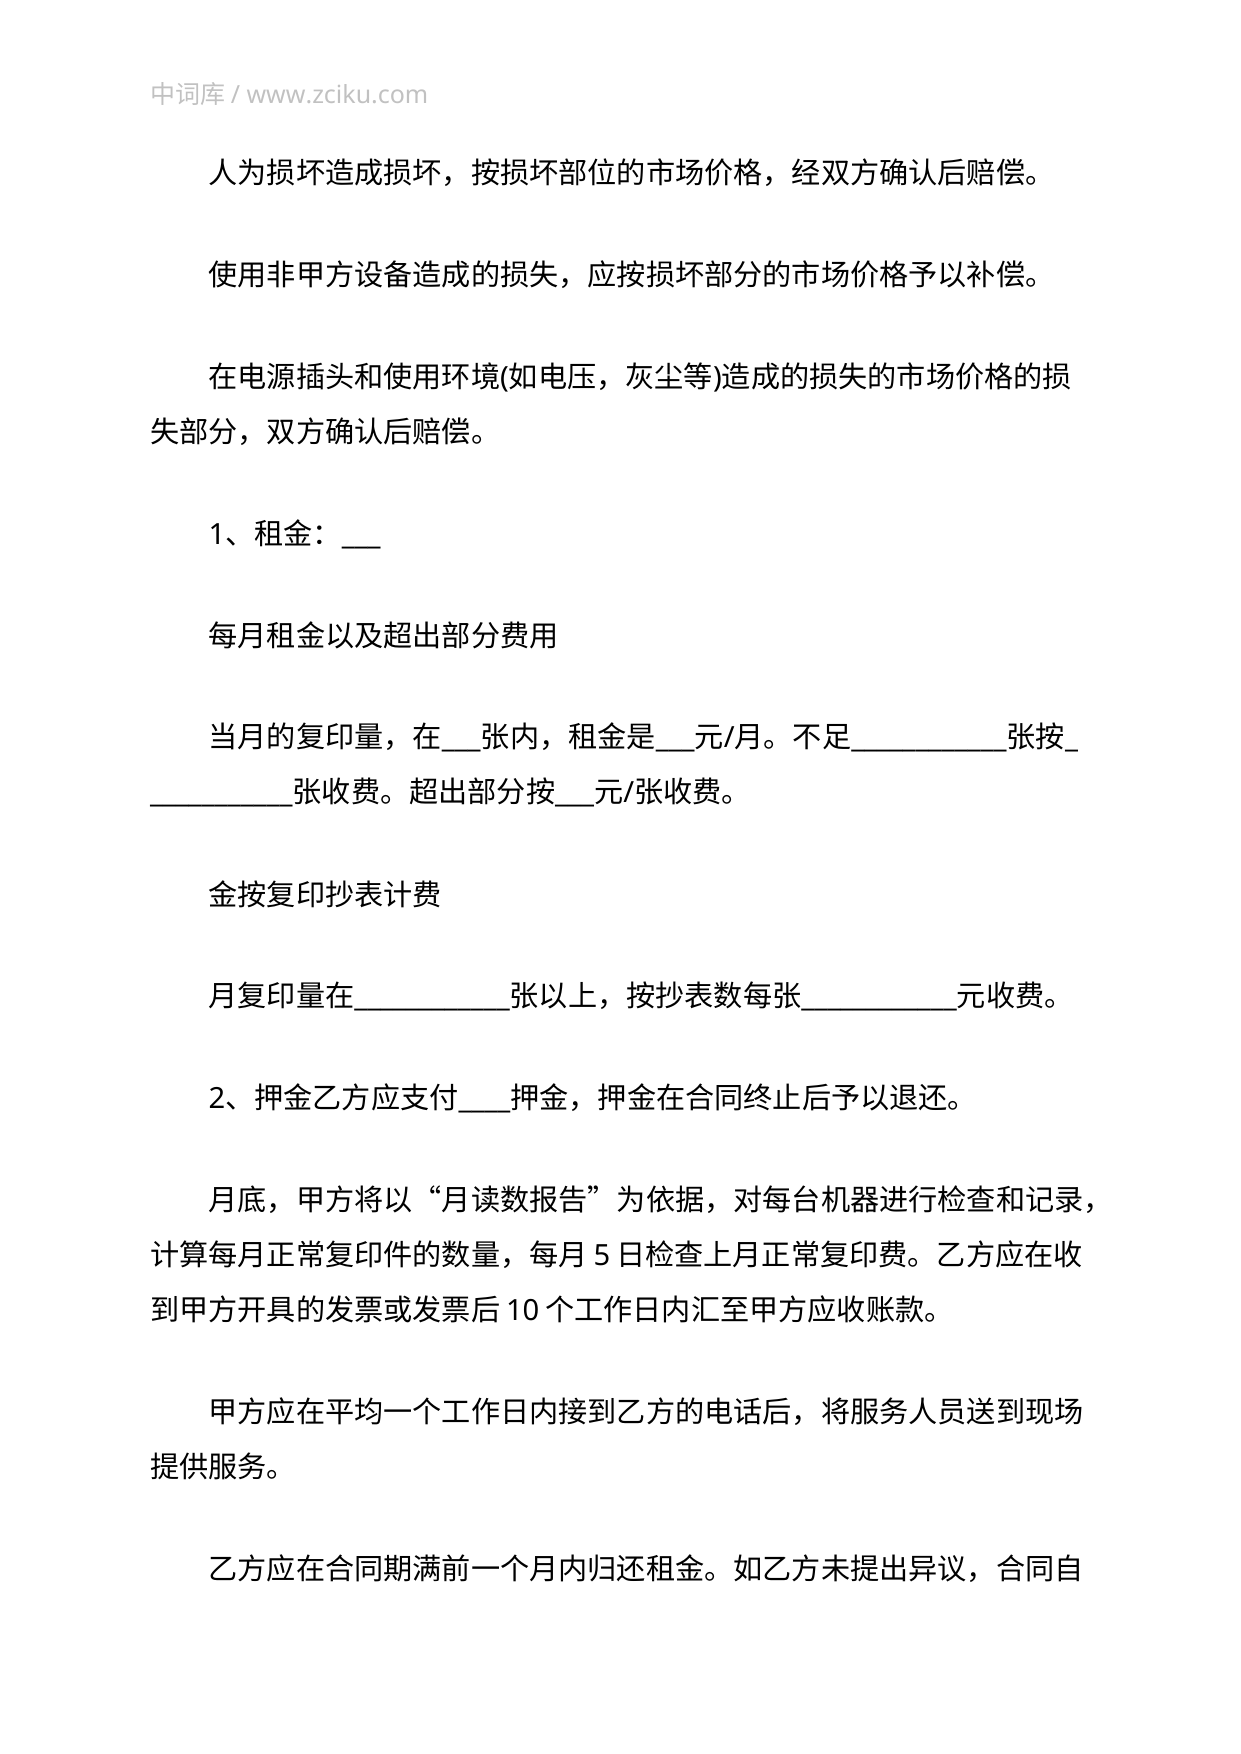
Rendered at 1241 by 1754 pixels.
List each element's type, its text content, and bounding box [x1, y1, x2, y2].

text 使用非甲方设备造成的损失，应按损坏部分的市场价格予以补偿。 [150, 252, 1090, 294]
text 1、租金：___ [150, 510, 1090, 553]
text 甲方应在平均一个工作日内接到乙方的电话后，将服务人员送到现场提供服务。 [150, 1389, 1090, 1486]
text 2、押金乙方应支付____押金，押金在合同终止后予以退还。 [150, 1075, 1090, 1117]
text 人为损坏造成损坏，按损坏部位的市场价格，经双方确认后赔偿。 [150, 150, 1090, 192]
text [150, 1545, 1090, 1588]
text 月底，甲方将以“月读数报告”为依据，对每台机器进行检查和记录，计算每月正常复印件的数量，每月5日检查上月正常复印费。乙方应在收到甲方开具的发票或发票后10个工作日内汇至甲方应收账款。 [150, 1177, 1090, 1329]
text 当月的复印量，在___张内，租金是___元/月。不足____________张按____________张收费。超出部分按___元/张收费。 [150, 714, 1090, 811]
text 每月租金以及超出部分费用 [150, 612, 1090, 654]
text 月复印量在____________张以上，按抄表数每张____________元收费。 [150, 973, 1090, 1015]
text 在电源插头和使用环境(如电压，灰尘等)造成的损失的市场价格的损失部分，双方确认后赔偿。 [150, 353, 1090, 451]
text 金按复印抄表计费 [150, 871, 1090, 913]
